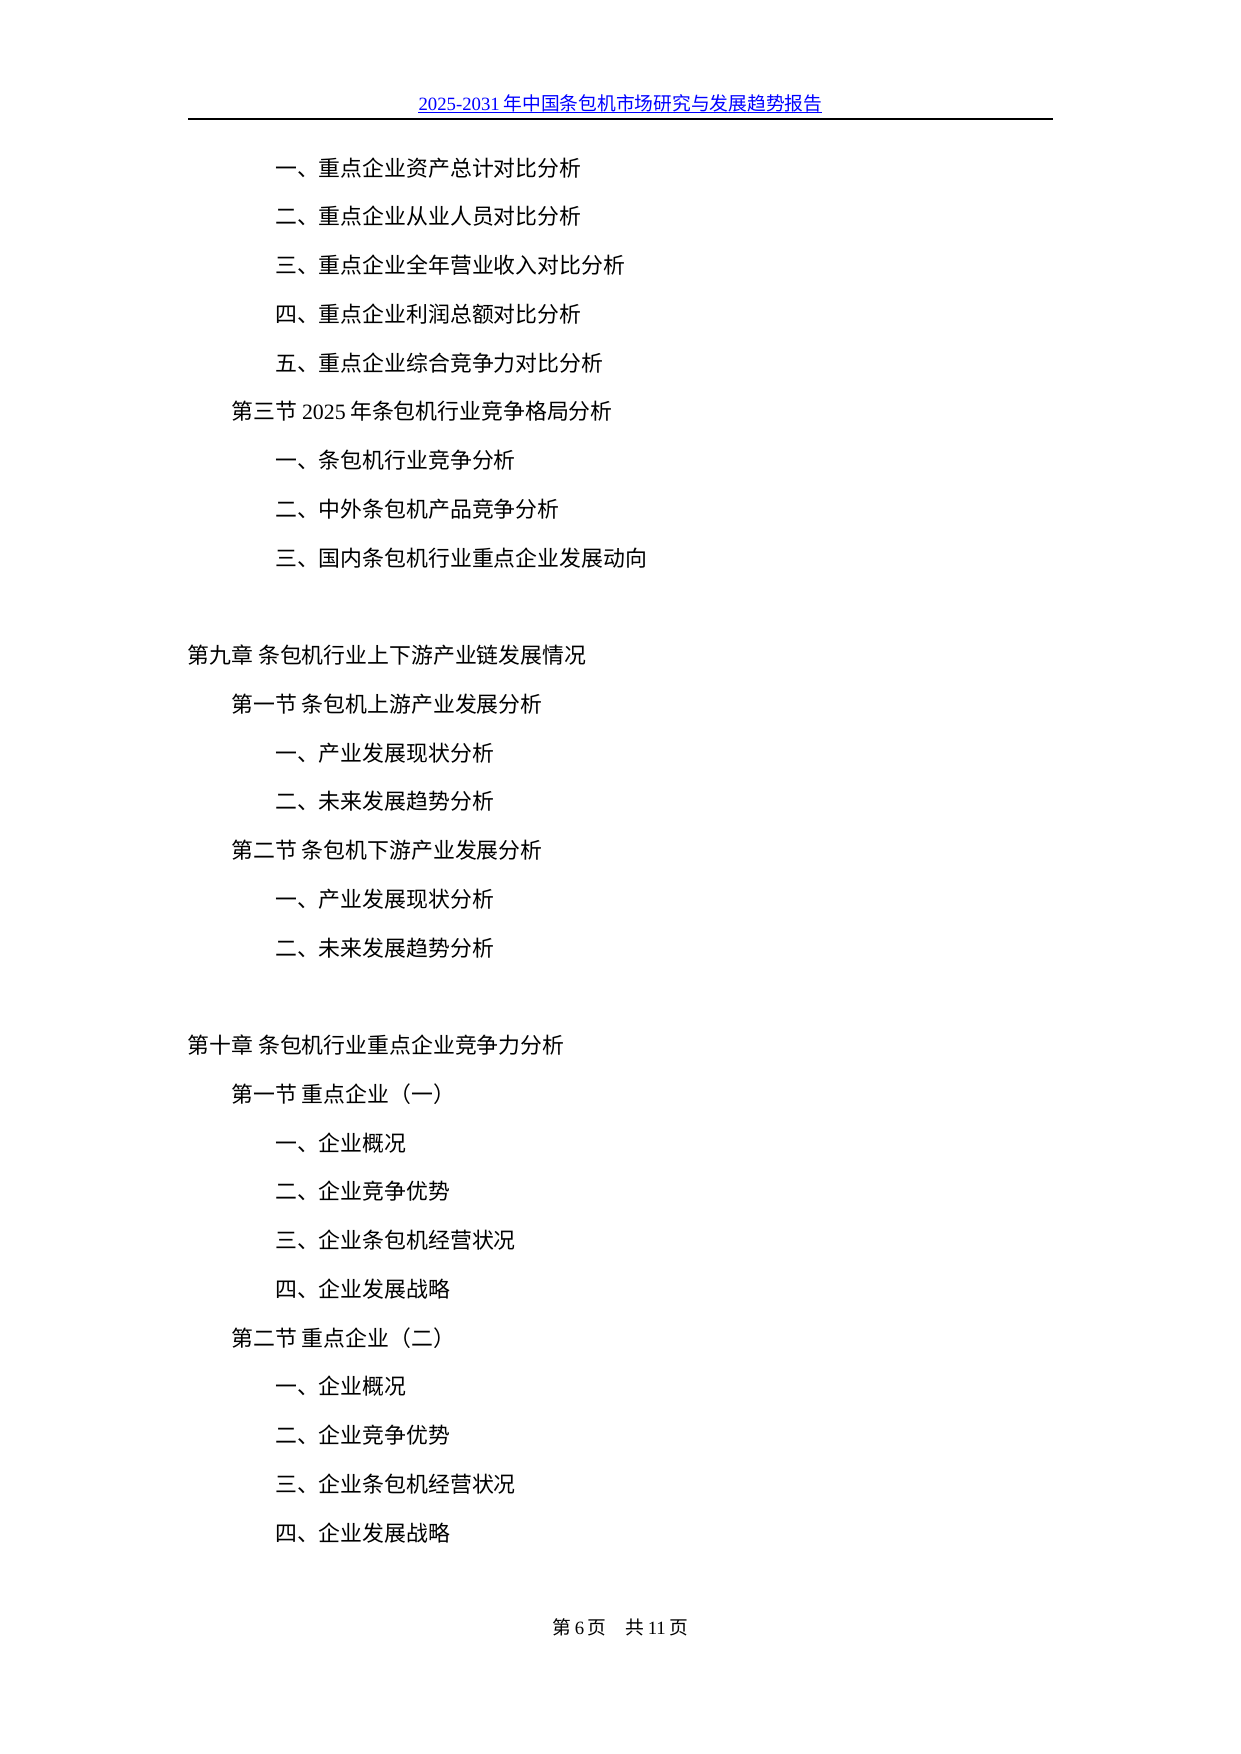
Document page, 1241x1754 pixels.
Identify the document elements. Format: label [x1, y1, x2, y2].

text [187, 150, 1053, 1548]
